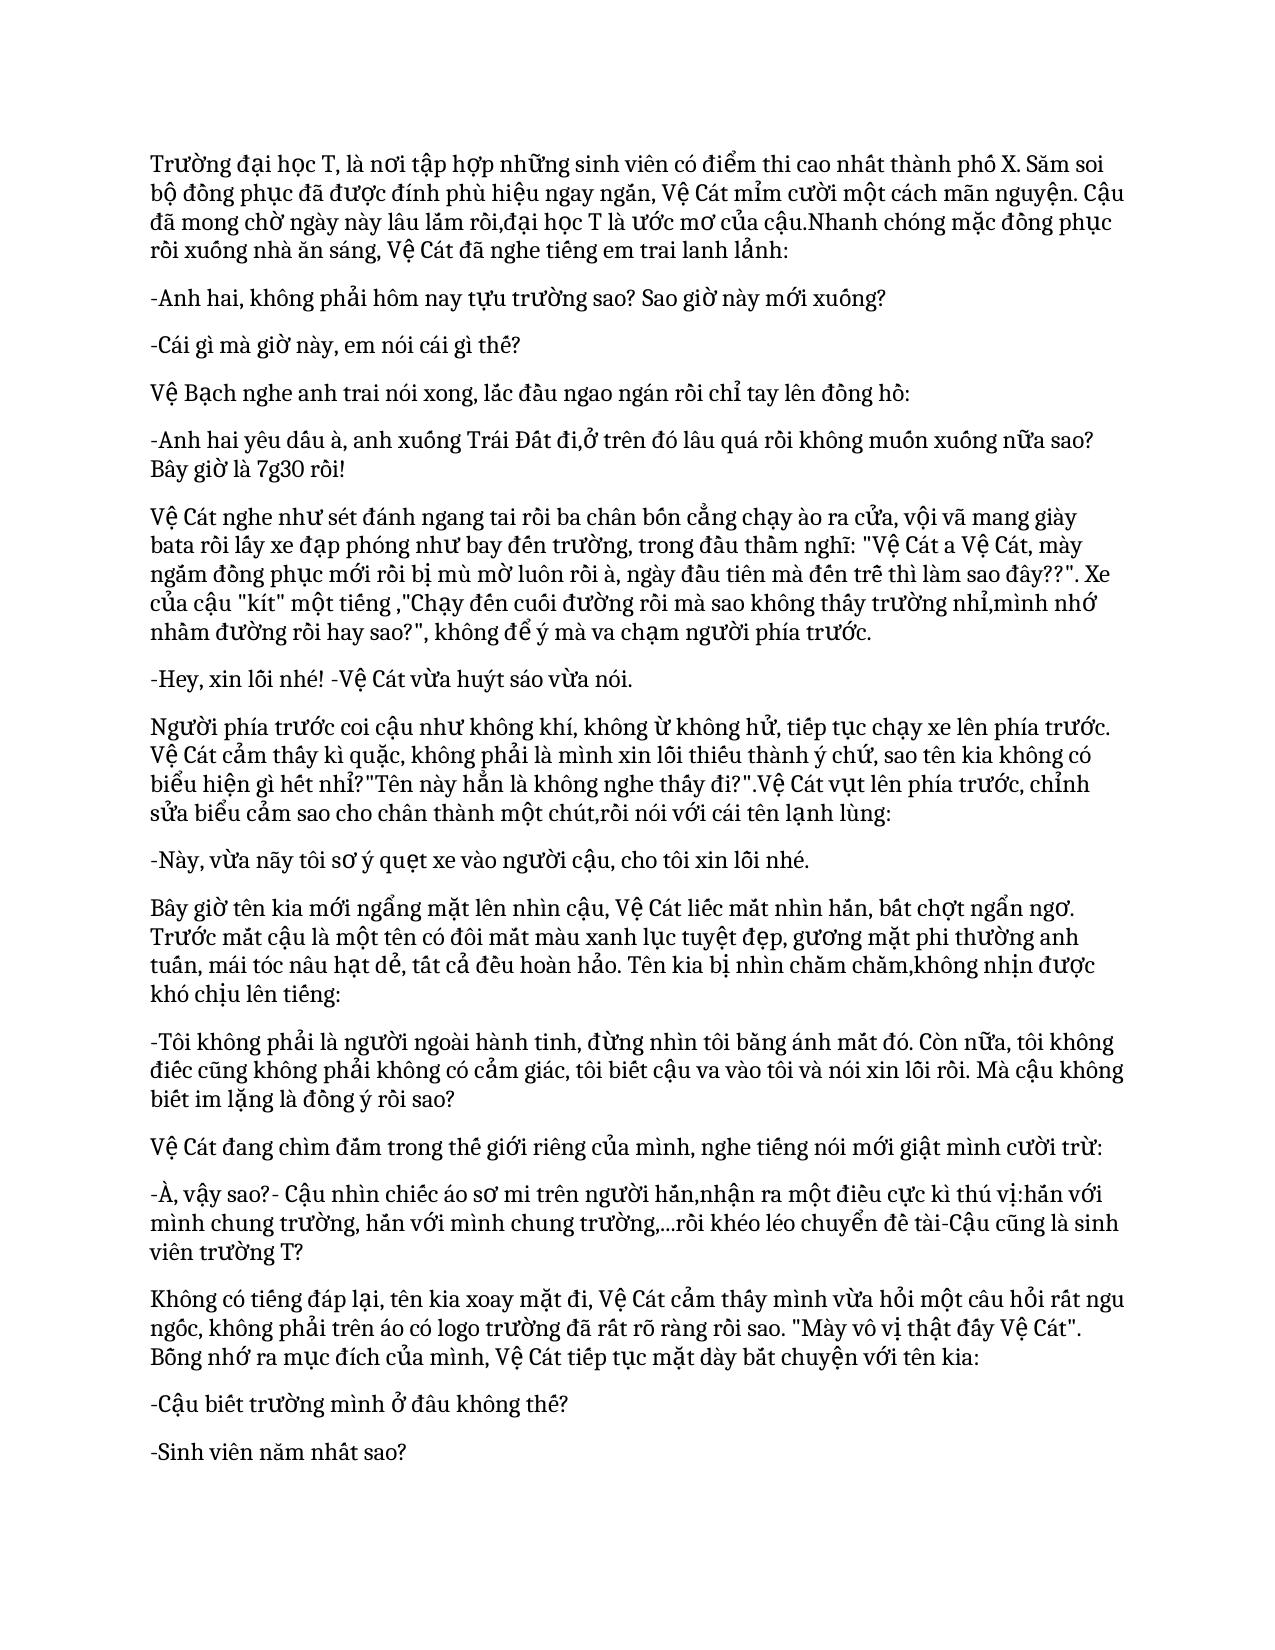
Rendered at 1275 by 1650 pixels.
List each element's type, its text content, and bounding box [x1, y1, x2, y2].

text Vệ Bạch nghe anh trai nói xong, lắc đầu ngao ngán rồi chỉ tay lên đồng hồ: [150, 379, 1125, 407]
text Không có tiếng đáp lại, tên kia xoay mặt đi, Vệ Cát cảm thấy mình vừa hỏi một câu hỏi rất ngu ngốc, không phải trên áo có logo trường đã rất rõ ràng rồi sao. "Mày vô vị thật đấy Vệ Cát". Bỗng nhớ ra mục đích của mình, Vệ Cát tiếp tục mặt dày bắt chuyện với tên kia: [150, 1285, 1125, 1371]
text -Cậu biết trường mình ở đâu không thế? [150, 1390, 1125, 1419]
text Vệ Cát nghe như sét đánh ngang tai rồi ba chân bốn cẳng chạy ào ra cửa, vội vã mang giày bata rồi lấy xe đạp phóng như bay đến trường, trong đầu thầm nghĩ: "Vệ Cát a Vệ Cát, mày ngắm đồng phục mới rồi bị mù mờ luôn rồi à, ngày đầu tiên mà đến trễ thì làm sao đây??". Xe của cậu "kít" một tiếng ,"Chạy đến cuối đường rồi mà sao không thấy trường nhỉ,mình nhớ nhầm đường rồi hay sao?", không để ý mà va chạm người phía trước. [150, 502, 1125, 646]
text -Này, vừa nãy tôi sơ ý quẹt xe vào người cậu, cho tôi xin lỗi nhé. [150, 846, 1125, 875]
text Người phía trước coi cậu như không khí, không ừ không hử, tiếp tục chạy xe lên phía trước. Vệ Cát cảm thấy kì quặc, không phải là mình xin lỗi thiếu thành ý chứ, sao tên kia không có biểu hiện gì hết nhỉ?"Tên này hẳn là không nghe thấy đi?".Vệ Cát vụt lên phía trước, chỉnh sửa biểu cảm sao cho chân thành một chút,rồi nói với cái tên lạnh lùng: [150, 712, 1125, 827]
text -À, vậy sao?- Cậu nhìn chiếc áo sơ mi trên người hắn,nhận ra một điều cực kì thú vị:hắn với mình chung trường, hắn với mình chung trường,...rồi khéo léo chuyển đề tài-Cậu cũng là sinh viên trường T? [150, 1180, 1125, 1266]
text Bây giờ tên kia mới ngẩng mặt lên nhìn cậu, Vệ Cát liếc mắt nhìn hắn, bất chợt ngẩn ngơ. Trước mắt cậu là một tên có đôi mắt màu xanh lục tuyệt đẹp, gương mặt phi thường anh tuấn, mái tóc nâu hạt dẻ, tất cả đều hoàn hảo. Tên kia bị nhìn chằm chằm,không nhịn được khó chịu lên tiếng: [150, 894, 1125, 1009]
text Trường đại học T, là nơi tập hợp những sinh viên có điểm thi cao nhất thành phố X. Săm soi bộ đồng phục đã được đính phù hiệu ngay ngắn, Vệ Cát mỉm cười một cách mãn nguyện. Cậu đã mong chờ ngày này lâu lắm rồi,đại học T là ước mơ của cậu.Nhanh chóng mặc đồng phục rồi xuống nhà ăn sáng, Vệ Cát đã nghe tiếng em trai lanh lảnh: [150, 150, 1125, 265]
text -Tôi không phải là người ngoài hành tinh, đừng nhìn tôi bằng ánh mắt đó. Còn nữa, tôi không điếc cũng không phải không có cảm giác, tôi biết cậu va vào tôi và nói xin lỗi rồi. Mà cậu không biết im lặng là đồng ý rồi sao? [150, 1027, 1125, 1114]
text -Cái gì mà giờ này, em nói cái gì thế? [150, 331, 1125, 360]
text Vệ Cát đang chìm đắm trong thế giới riêng của mình, nghe tiếng nói mới giật mình cười trừ: [150, 1132, 1125, 1161]
text -Anh hai yêu dấu à, anh xuống Trái Đất đi,ở trên đó lâu quá rồi không muốn xuống nữa sao? Bây giờ là 7g30 rồi! [150, 426, 1125, 484]
text -Anh hai, không phải hôm nay tựu trường sao? Sao giờ này mới xuống? [150, 284, 1125, 312]
text -Sinh viên năm nhất sao? [150, 1437, 1125, 1466]
text -Hey, xin lỗi nhé! -Vệ Cát vừa huýt sáo vừa nói. [150, 665, 1125, 694]
